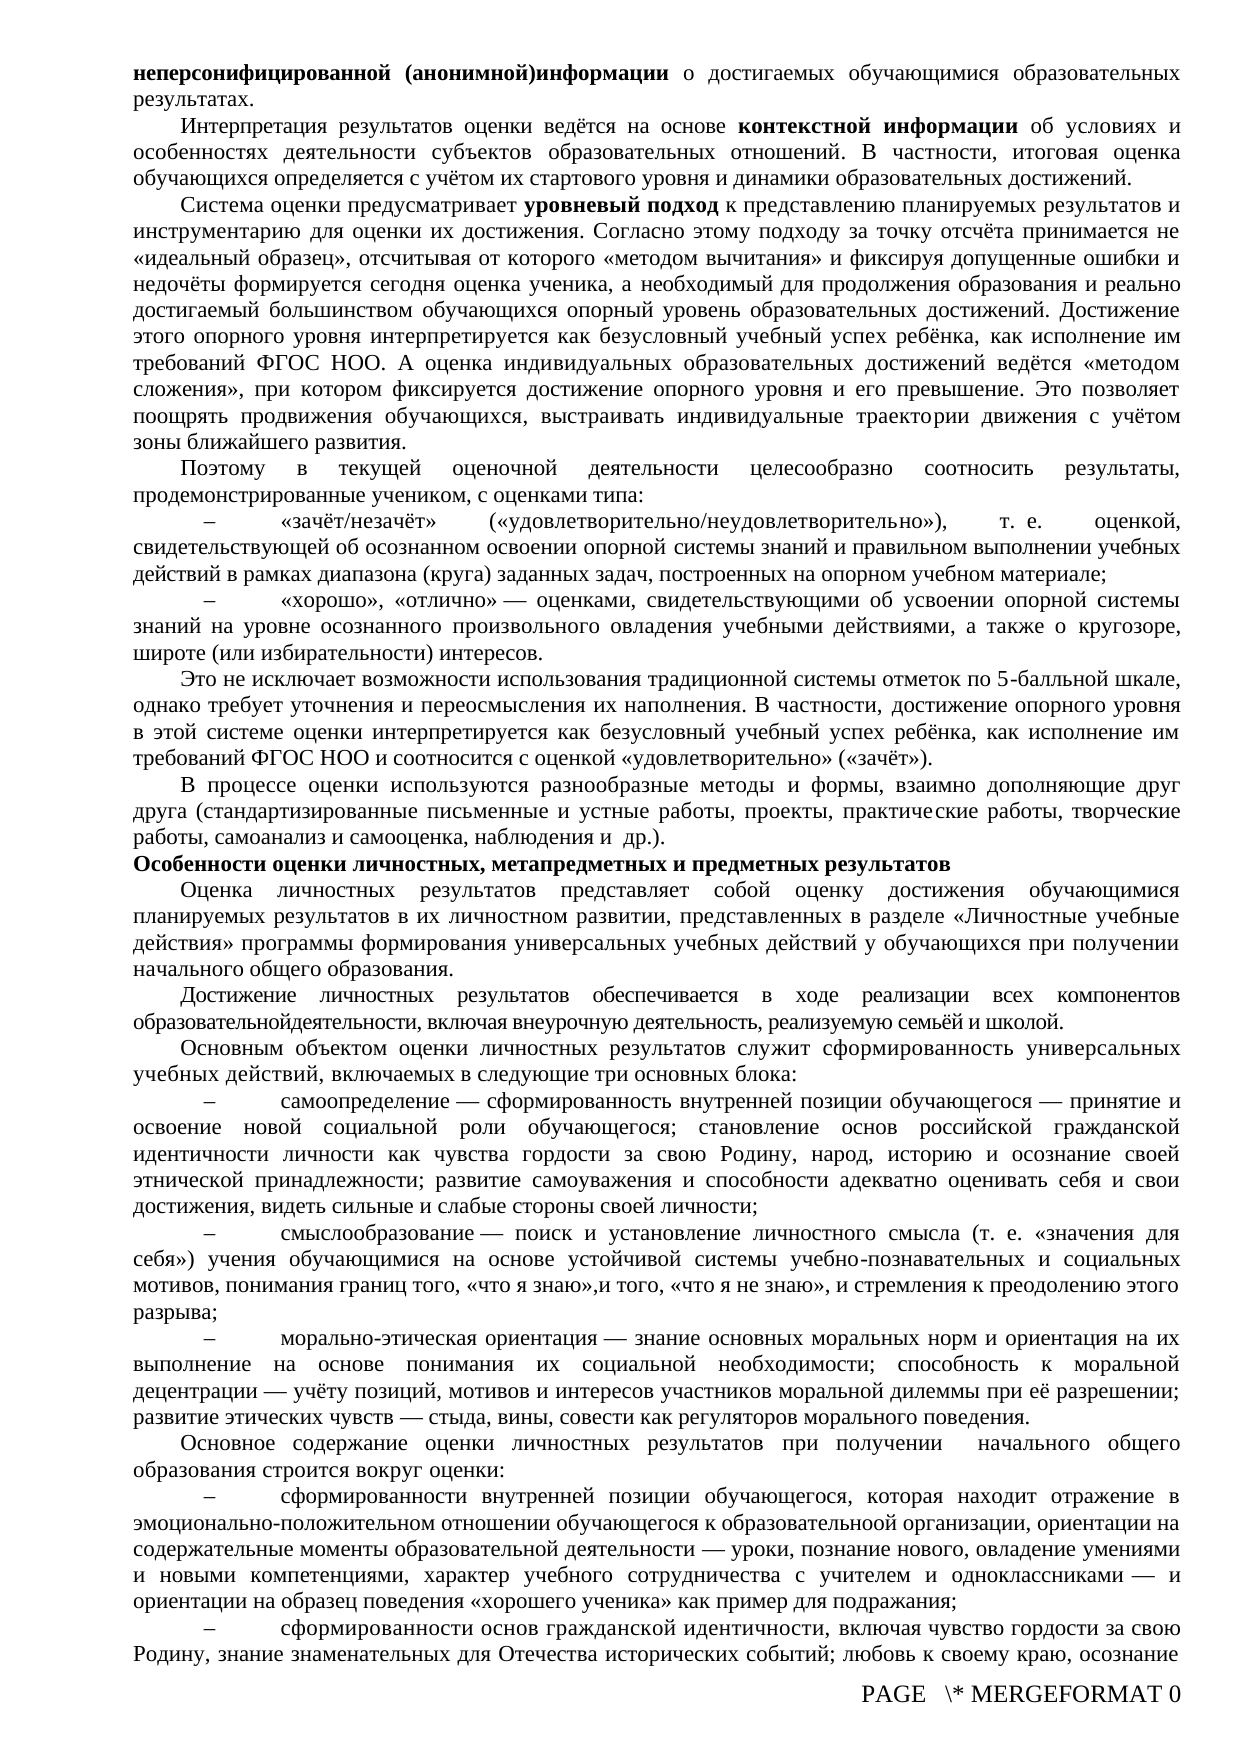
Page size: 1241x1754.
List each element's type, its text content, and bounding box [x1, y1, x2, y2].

subtitle Особенности оценки личностных, метапредметных и предметных результатов [133, 850, 1181, 876]
text сформированности внутренней позиции обучающегося, которая находит отражение в эмоционально-положительном отношении обучающегося к образовательноой организации, ориентации на содержательные моменты образовательной деятельности — уроки, познание нового, овладение умениями и новыми компетенциями, характер учебного сотрудничества с учителем и одноклассниками — и ориентации на образец поведения «хорошего ученика» как пример для подражания; [133, 1482, 1181, 1614]
text Основное содержание оценки личностных результатов при получении начального общего образования строится вокруг оценки: [133, 1429, 1181, 1482]
text Система оценки предусматривает уровневый подход к представлению планируемых результатов и инструментарию для оценки их достижения. Согласно этому подходу за точку отсчёта принимается не «идеальный образец», отсчитывая от которого «методом вычитания» и фиксируя допущенные ошибки и недочёты формируется сегодня оценка ученика, а необходимый для продолжения образования и реально достигаемый большинством обучающихся опорный уровень образовательных достижений. Достижение этого опорного уровня интерпретируется как безусловный учебный успех ребёнка, как исполнение им требований ФГОС НОО. А оценка индивидуальных образовательных достижений ведётся «методом сложения», при котором фиксируется достижение опорного уровня и его превышение. Это позволяет поощрять продвижения обучающихся, выстраивать индивидуальные траектории движения с учётом зоны ближайшего развития. [133, 191, 1181, 454]
text морально-этическая ориентация — знание основных моральных норм и ориентация на их выполнение на основе понимания их социальной необходимости; способность к моральной децентрации — учёту позиций, мотивов и интересов участников моральной дилеммы при её разрешении; развитие этических чувств — стыда, вины, совести как регуляторов морального поведения. [133, 1324, 1181, 1429]
text Достижение личностных результатов обеспечивается в ходе реализации всех компонентов образовательнойдеятельности, включая внеурочную деятельность, реализуемую семьёй и школой. [133, 981, 1181, 1034]
text «зачёт/незачёт» («удовлетворительно/неудовлетворительно»), т. е. оценкой, свидетельствующей об осознанном освоении опорной системы знаний и правильном выполнении учебных действий в рамках диапазона (круга) заданных задач, построенных на опорном учебном материале; [133, 507, 1181, 586]
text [133, 59, 1181, 112]
text «хорошо», «отлично» — оценками, свидетельствующими об усвоении опорной системы знаний на уровне осознанного произвольного овладения учебными действиями, а также о кругозоре, широте (или избирательности) интересов. [133, 586, 1181, 665]
text Это не исключает возможности использования традиционной системы отметок по 5-балльной шкале, однако требует уточнения и переосмысления их наполнения. В частности, достижение опорного уровня в этой системе оценки интерпретируется как безусловный учебный успех ребёнка, как исполнение им требований ФГОС НОО и соотносится с оценкой «удовлетворительно» («зачёт»). [133, 665, 1181, 771]
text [133, 1614, 1181, 1667]
text Поэтому в текущей оценочной деятельности целесообразно соотносить результаты, продемонстрированные учеником, с оценками типа: [133, 454, 1181, 507]
text В процессе оценки используются разнообразные методы и формы, взаимно дополняющие друг друга (стандартизированные письменные и устные работы, проекты, практические работы, творческие работы, самоанализ и самооценка, наблюдения и др.). [133, 771, 1181, 850]
text Оценка личностных результатов представляет собой оценку достижения обучающимися планируемых результатов в их личностном развитии, представленных в разделе «Личностные учебные действия» программы формирования универсальных учебных действий у обучающихся при получении начального общего образования. [133, 876, 1181, 981]
text Основным объектом оценки личностных результатов служит сформированность универсальных учебных действий, включаемых в следующие три основных блока: [133, 1034, 1181, 1087]
text самоопределение — сформированность внутренней позиции обучающегося — принятие и освоение новой социальной роли обучающегося; становление основ российской гражданской идентичности личности как чувства гордости за свою Родину, народ, историю и осознание своей этнической принадлежности; развитие самоуважения и способности адекватно оценивать себя и свои достижения, видеть сильные и слабые стороны своей личности; [133, 1087, 1181, 1219]
text смыслообразование — поиск и установление личностного смысла (т. е. «значения для себя») учения обучающимися на основе устойчивой системы учебно-познавательных и социальных мотивов, понимания границ того, «что я знаю»,и того, «что я не знаю», и стремления к преодолению этого разрыва; [133, 1219, 1181, 1324]
text Интерпретация результатов оценки ведётся на основе контекстной информации об условиях и особенностях деятельности субъектов образовательных отношений. В частности, итоговая оценка обучающихся определяется с учётом их стартового уровня и динамики образовательных достижений. [133, 112, 1181, 191]
